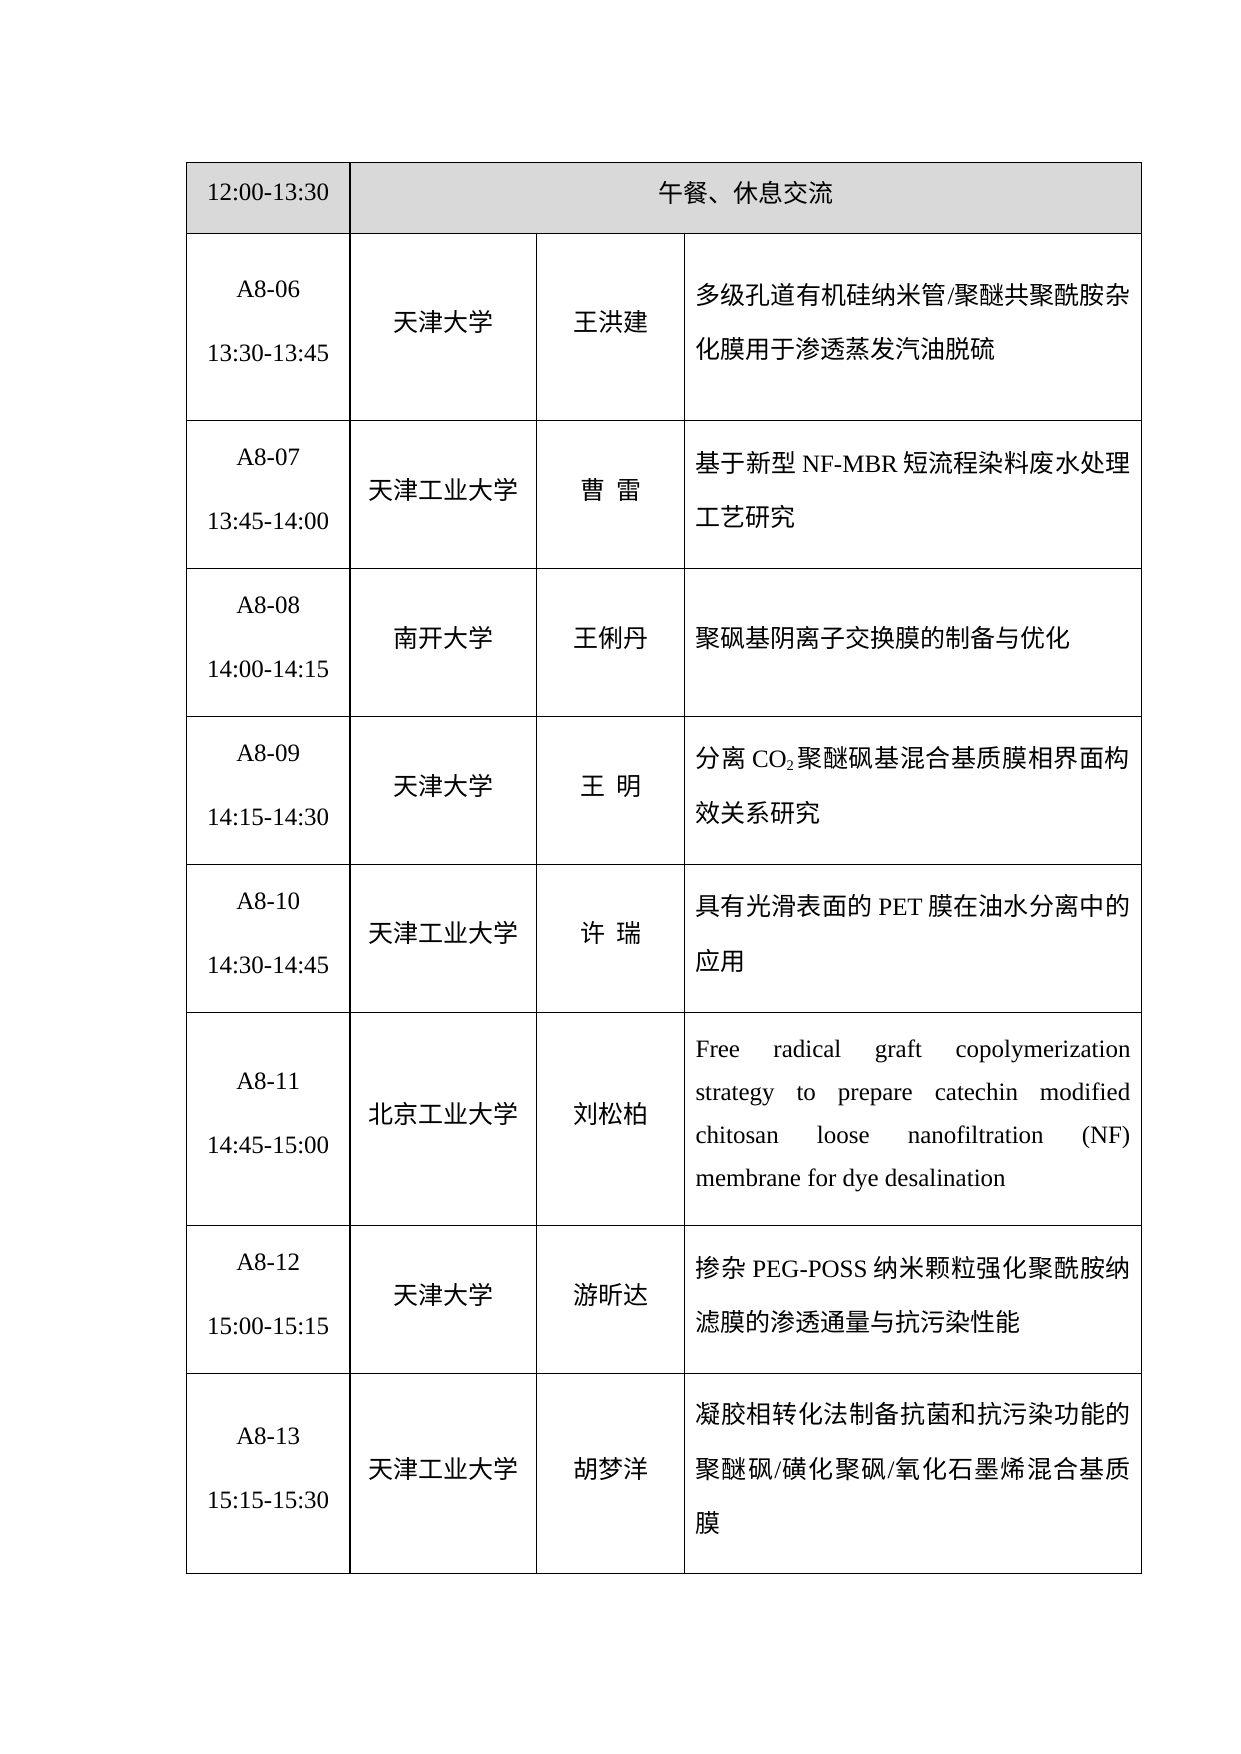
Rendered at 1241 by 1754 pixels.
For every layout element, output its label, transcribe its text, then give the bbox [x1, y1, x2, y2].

table_cell 游昕达 [537, 1226, 684, 1373]
table_cell Free radical graft copolymerization strategy to prepare catechin modified chitosan loose nanofiltration (NF) membrane for dye desalination [685, 1013, 1141, 1225]
table_cell 12:00-13:30 [187, 163, 349, 233]
table_cell 午餐、休息交流 [351, 163, 1141, 233]
table_cell 胡梦洋 [537, 1374, 684, 1573]
table_cell A8-08 14:00-14:15 [187, 569, 349, 716]
table_cell 天津大学 [351, 1226, 536, 1373]
table_cell 王洪建 [537, 234, 684, 420]
table_cell 王 明 [537, 717, 684, 864]
table_cell A8-06 13:30-13:45 [187, 234, 349, 420]
table_cell 天津工业大学 [351, 1374, 536, 1573]
table_cell 具有光滑表面的PET膜在油水分离中的应用 [685, 865, 1141, 1012]
table_cell A8-07 13:45-14:00 [187, 421, 349, 568]
table_cell A8-12 15:00-15:15 [187, 1226, 349, 1373]
table_cell 聚砜基阴离子交换膜的制备与优化 [685, 569, 1141, 716]
table_cell 凝胶相转化法制备抗菌和抗污染功能的聚醚砜/磺化聚砜/氧化石墨烯混合基质膜 [685, 1374, 1141, 1573]
table_cell 天津工业大学 [351, 865, 536, 1012]
table_cell 基于新型NF-MBR短流程染料废水处理工艺研究 [685, 421, 1141, 568]
table_cell 分离CO2聚醚砜基混合基质膜相界面构效关系研究 [685, 717, 1141, 864]
table_cell 天津工业大学 [351, 421, 536, 568]
table_cell A8-10 14:30-14:45 [187, 865, 349, 1012]
table_cell 许 瑞 [537, 865, 684, 1012]
table_cell A8-13 15:15-15:30 [187, 1374, 349, 1573]
table_cell A8-09 14:15-14:30 [187, 717, 349, 864]
table_cell A8-11 14:45-15:00 [187, 1013, 349, 1225]
table_cell 天津大学 [351, 234, 536, 420]
table_cell 天津大学 [351, 717, 536, 864]
table_cell 曹 雷 [537, 421, 684, 568]
table_cell 北京工业大学 [351, 1013, 536, 1225]
table_cell 王俐丹 [537, 569, 684, 716]
table_cell 刘松柏 [537, 1013, 684, 1225]
table_cell 南开大学 [351, 569, 536, 716]
table_cell 多级孔道有机硅纳米管/聚醚共聚酰胺杂化膜用于渗透蒸发汽油脱硫 [685, 234, 1141, 420]
table_cell 掺杂PEG-POSS纳米颗粒强化聚酰胺纳滤膜的渗透通量与抗污染性能 [685, 1226, 1141, 1373]
